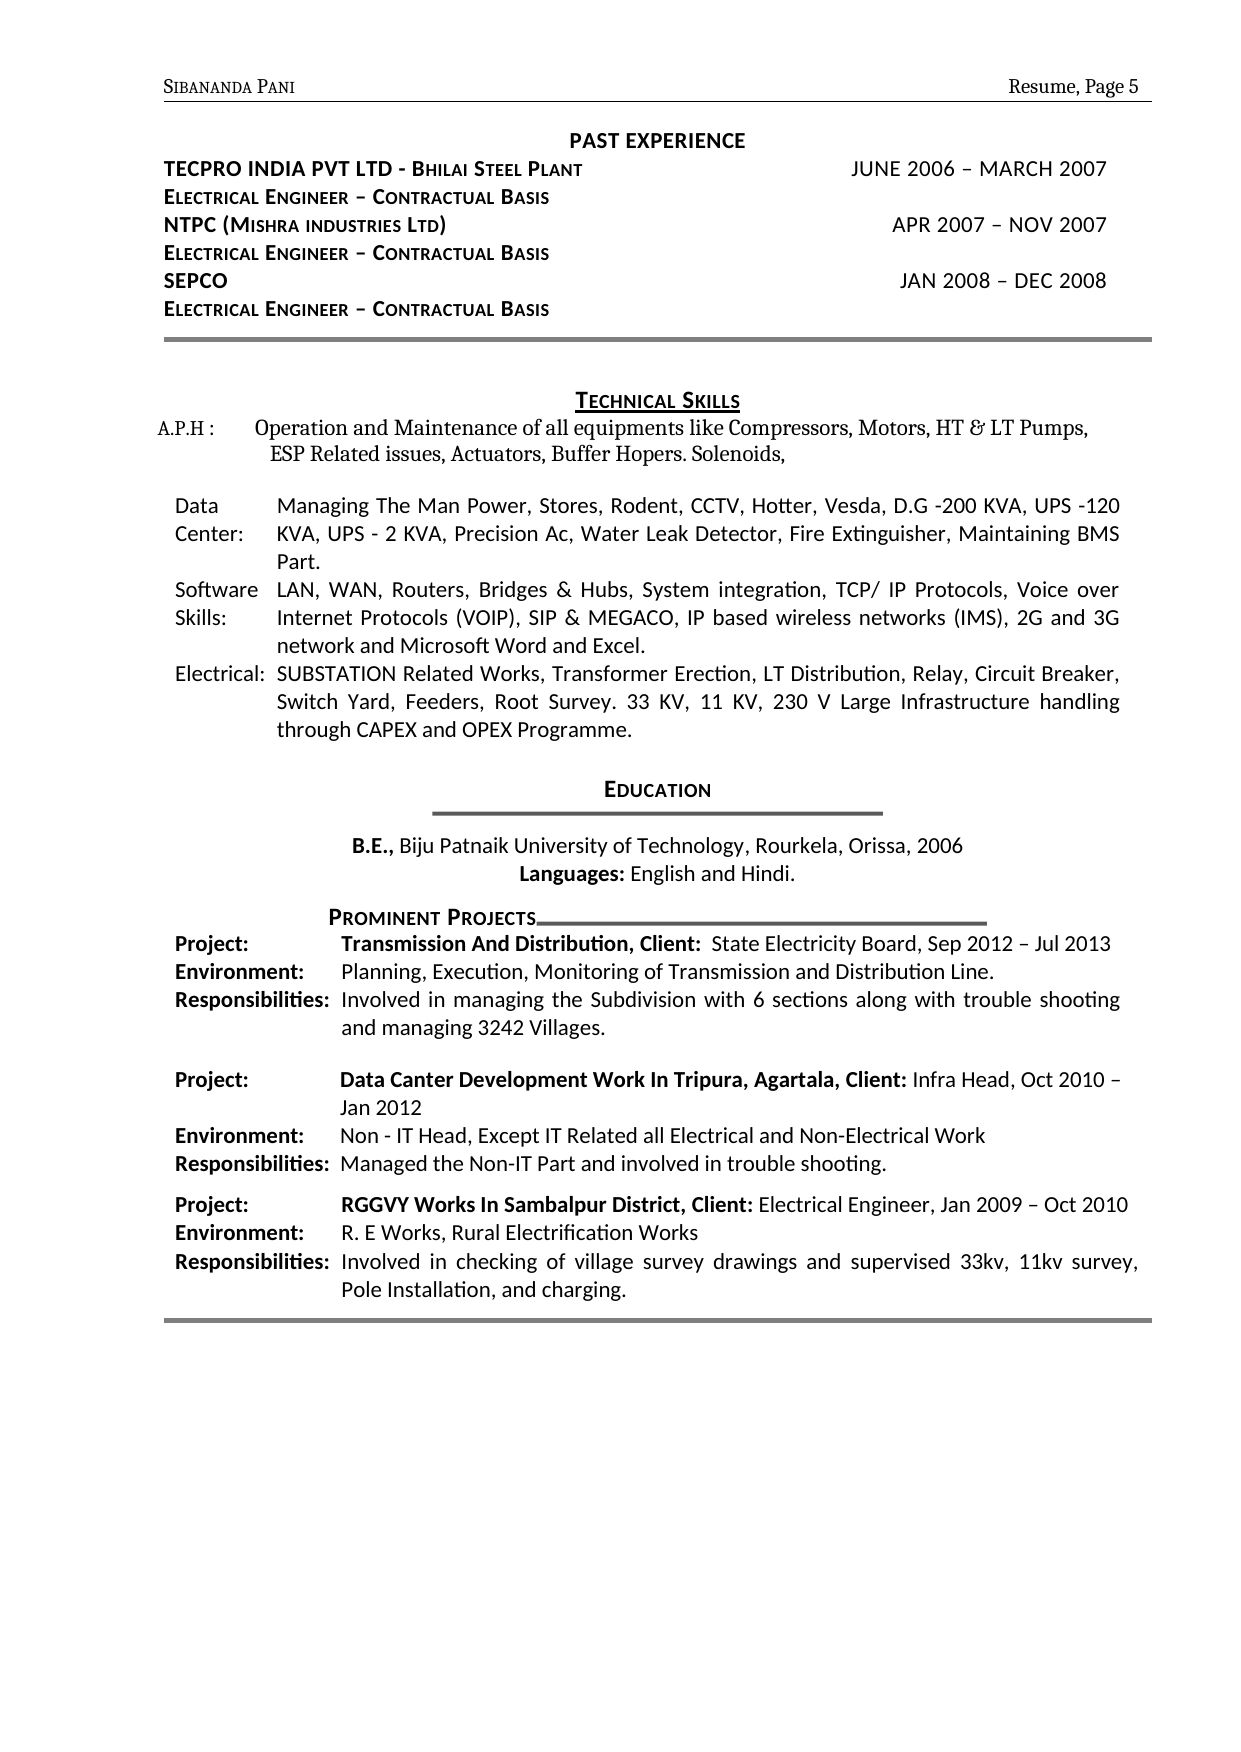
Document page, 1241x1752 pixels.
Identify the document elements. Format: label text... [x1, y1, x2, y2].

table_cell Environment: [89, 1121, 341, 1149]
table_cell Planning, Execution, Monitoring of Transmission and Distribution Line. [341, 957, 1122, 985]
table_cell Software Skills: [89, 575, 277, 659]
table_cell Responsibilities: [89, 1247, 341, 1303]
table_cell Involved in managing the Subdivision with 6 sections along with trouble shooting and managing 3242 Villages. [341, 985, 1122, 1041]
table_cell Managed the Non-IT Part and involved in trouble shooting. [341, 1149, 1151, 1177]
table_header Transmission And Distribution, Client: State Electricity Board, Sep 2012 – Jul 2013 [341, 929, 1122, 957]
table_cell Involved in checking of village survey drawings and supervised 33kv, 11kv survey, Pole Installation, and charging. [341, 1247, 1151, 1303]
text TECPRO INDIA PVT LTD - Bhilai Steel Plant JUNE 2006 – MARCH 2007 [164, 154, 1152, 182]
table_header Managing The Man Power, Stores, Rodent, CCTV, Hotter, Vesda, D.G -200 KVA, UPS -120 KVA, UPS - 2 KVA, Precision Ac, Water Leak Detector, Fire Extinguisher, Maintaining BMS Part. [277, 491, 1132, 575]
table_cell SUBSTATION Related Works, Transformer Erection, LT Distribution, Relay, Circuit Breaker, Switch Yard, Feeders, Root Survey. 33 KV, 11 KV, 230 V Large Infrastructure handling through CAPEX and OPEX Programme. [277, 659, 1132, 743]
table_cell Responsibilities: [89, 985, 341, 1041]
table_header RGGVY Works In Sambalpur District, Client: Electrical Engineer, Jan 2009 – Oct 2010 [341, 1190, 1151, 1218]
text ESP Related issues, Actuators, Buffer Hopers. Solenoids, [89, 441, 1152, 467]
text SEPCO JAN 2008 – DEC 2008 [164, 267, 1152, 294]
text PAST EXPERIENCE [164, 126, 1152, 154]
table_header Data Canter Development Work In Tripura, Agartala, Client: Infra Head, Oct 2010 – Jan 2012 [341, 1065, 1151, 1121]
subtitle Education [164, 774, 1152, 804]
table_cell Environment: [89, 957, 341, 985]
table_header Data Center: [89, 491, 277, 575]
subtitle Technical Skills [164, 384, 1152, 414]
table_cell R. E Works, Rural Electrification Works [341, 1219, 1151, 1247]
text B.E., Biju Patnaik University of Technology, Rourkela, Orissa, 2006 [164, 831, 1152, 859]
table_cell Non - IT Head, Except IT Related all Electrical and Non-Electrical Work [341, 1121, 1151, 1149]
text A.P.H : Operation and Maintenance of all equipments like Compressors, Motors, HT & LT Pumps, [89, 414, 1152, 441]
subtitle Prominent Projects [164, 912, 1152, 929]
table_cell Environment: [89, 1219, 341, 1247]
table_header Project: [89, 1190, 341, 1218]
table_header Project: [89, 1065, 341, 1121]
table_cell Electrical: [89, 659, 277, 743]
table_cell LAN, WAN, Routers, Bridges & Hubs, System integration, TCP/ IP Protocols, Voice over Internet Protocols (VOIP), SIP & MEGACO, IP based wireless networks (IMS), 2G and 3G network and Microsoft Word and Excel. [277, 575, 1132, 659]
table_header Project: [89, 929, 341, 957]
text NTPC (Mishra industries Ltd) APR 2007 – NOV 2007 [164, 211, 1152, 238]
text Languages: English and Hindi. [164, 859, 1152, 887]
table_cell Responsibilities: [89, 1149, 341, 1177]
text Electrical Engineer – Contractual Basis [164, 238, 1152, 267]
text Electrical Engineer – Contractual Basis [164, 182, 1152, 211]
text Electrical Engineer – Contractual Basis [164, 294, 1152, 323]
